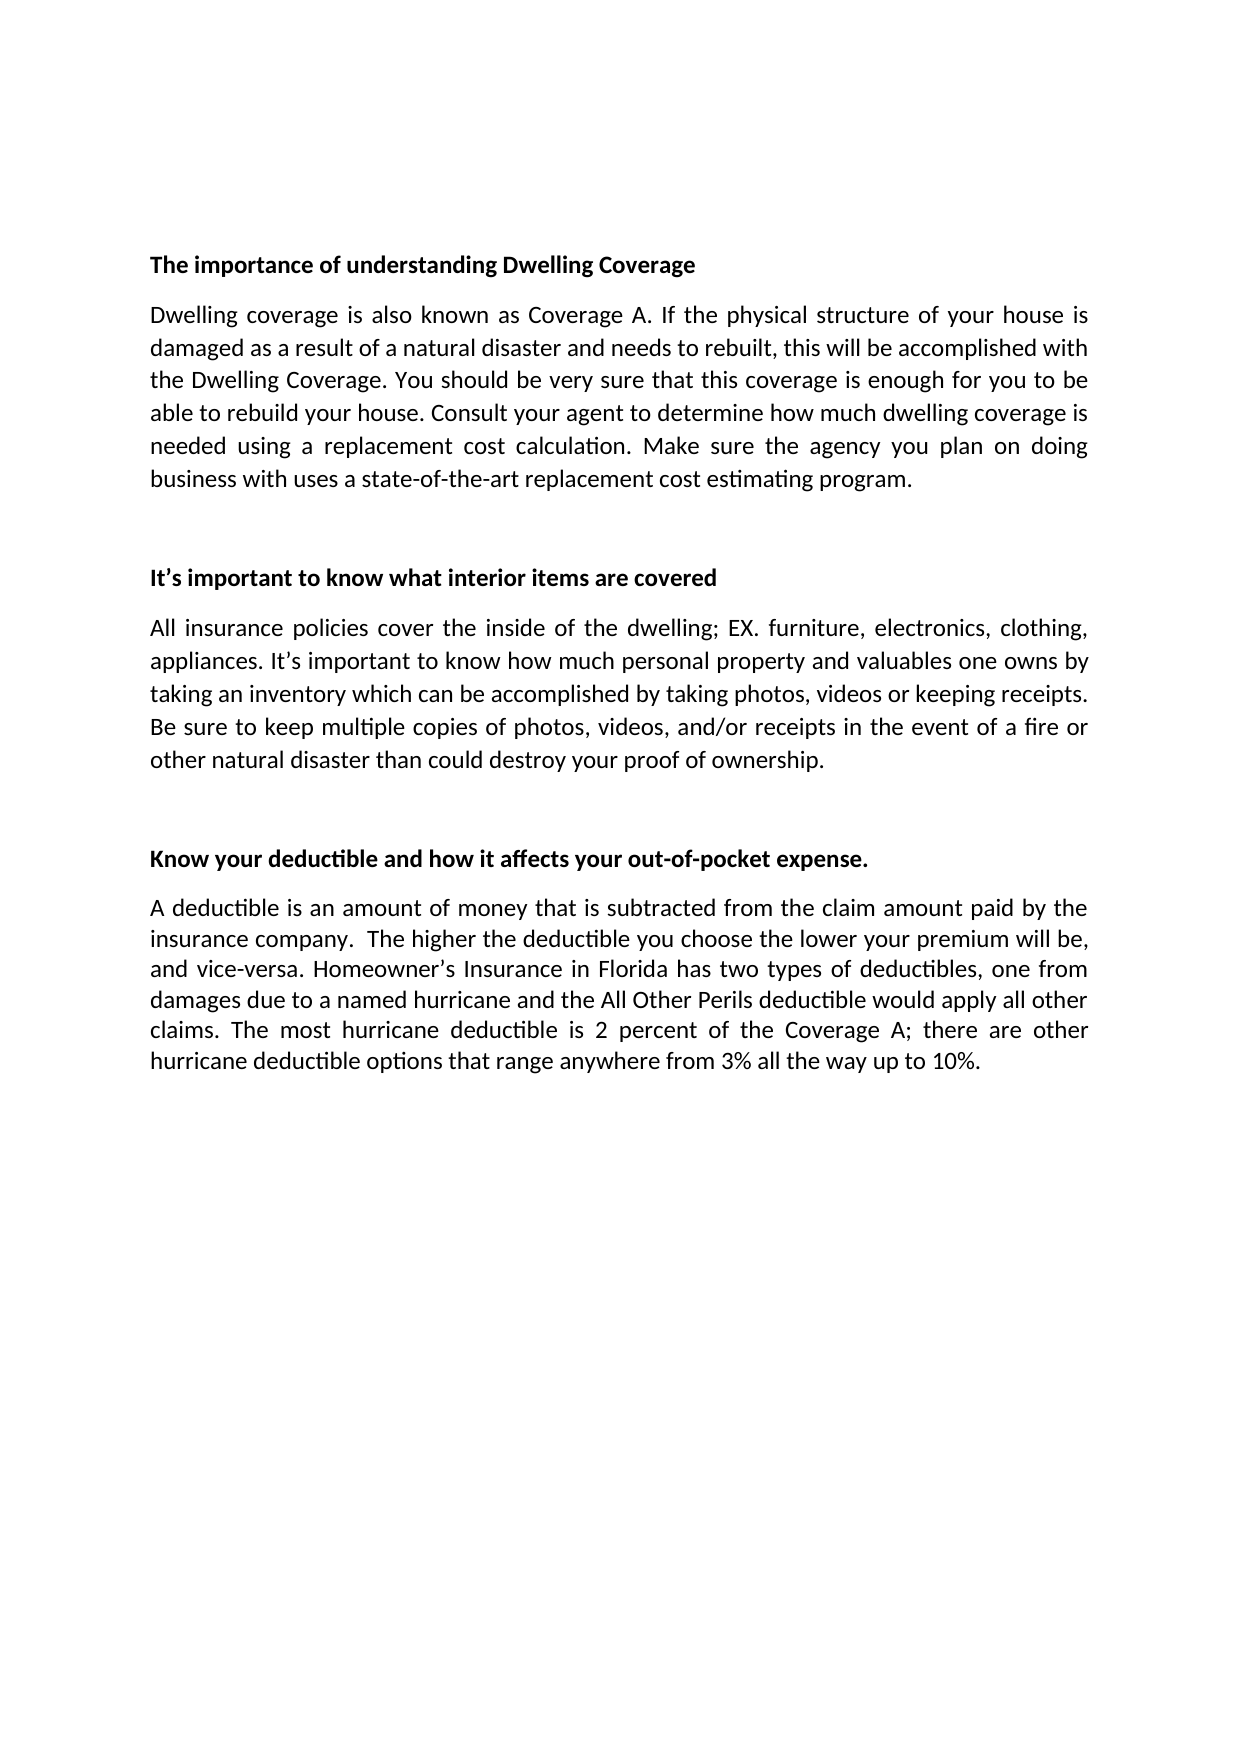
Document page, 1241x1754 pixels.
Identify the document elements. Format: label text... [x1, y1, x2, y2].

text It’s important to know what interior items are covered [150, 562, 1090, 593]
text Know your deductible and how it affects your out-of-pocket expense. [150, 843, 1090, 873]
text Dwelling coverage is also known as Coverage A. If the physical structure of your house is damaged as a result of a natural disaster and needs to rebuilt, this will be accomplished with the Dwelling Coverage. You should be very sure that this coverage is enough for you to be able to rebuild your house. Consult your agent to determine how much dwelling coverage is needed using a replacement cost calculation. Make sure the agency you plan on doing business with uses a state-of-the-art replacement cost estimating program. [150, 299, 1090, 494]
text A deductible is an amount of money that is subtracted from the claim amount paid by the insurance company. The higher the deductible you choose the lower your premium will be, and vice-versa. Homeowner’s Insurance in Florida has two types of deductibles, one from damages due to a named hurricane and the All Other Perils deductible would apply all other claims. The most hurricane deductible is 2 percent of the Coverage A; there are other hurricane deductible options that range anywhere from 3% all the way up to 10%. [150, 892, 1090, 1076]
text The importance of understanding Dwelling Coverage [150, 249, 1090, 280]
text All insurance policies cover the inside of the dwelling; EX. furniture, electronics, clothing, appliances. It’s important to know how much personal property and valuables one owns by taking an inventory which can be accomplished by taking photos, videos or keeping receipts. Be sure to keep multiple copies of photos, videos, and/or receipts in the event of a fire or other natural disaster than could destroy your proof of ownership. [150, 612, 1090, 774]
